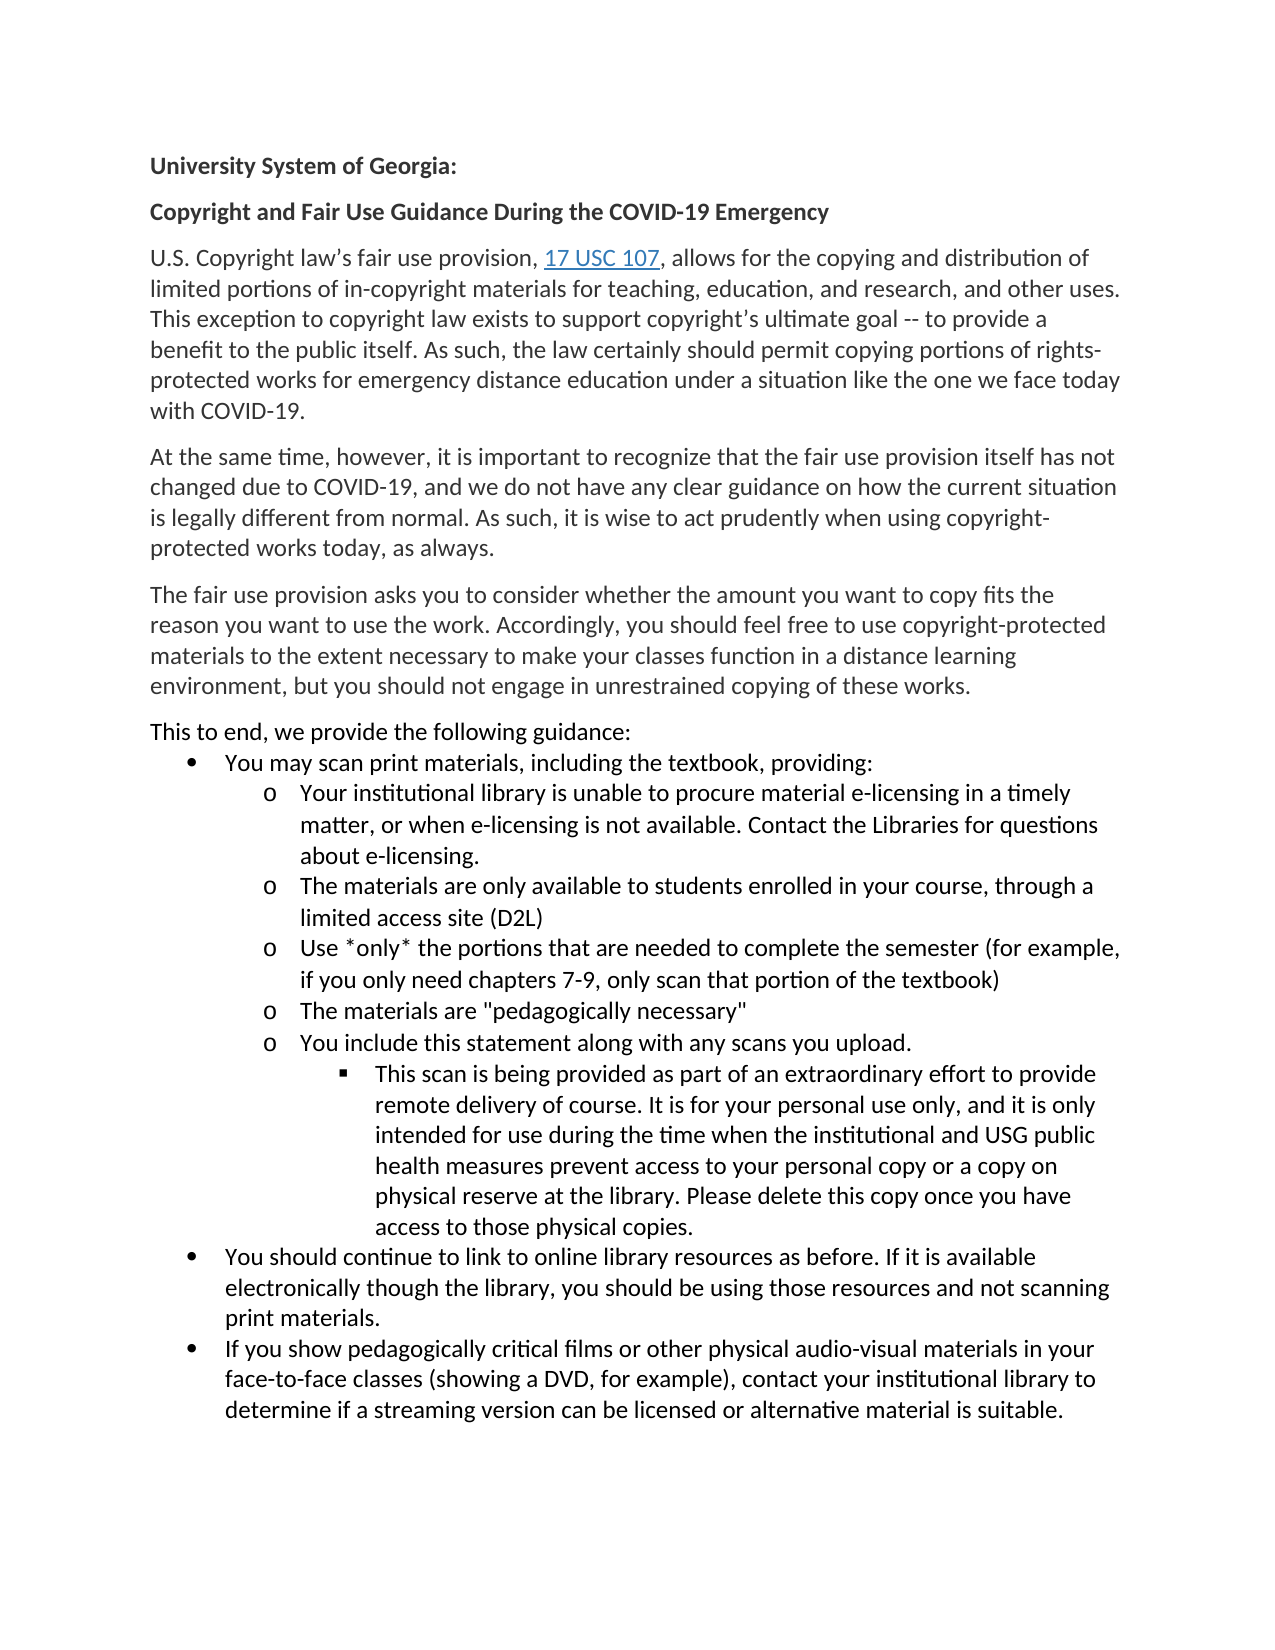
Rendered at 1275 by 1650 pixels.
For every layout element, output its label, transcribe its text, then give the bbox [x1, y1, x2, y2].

text Copyright and Fair Use Guidance During the COVID-19 Emergency [150, 196, 1125, 227]
list You may scan print materials, including the textbook, providing: [187, 747, 1125, 777]
list The materials are "pedagogically necessary" [262, 995, 1125, 1027]
text At the same time, however, it is important to recognize that the fair use provision itself has not changed due to COVID-19, and we do not have any clear guidance on how the current situation is legally different from normal. As such, it is wise to act prudently when using copyright-protected works today, as always. [150, 441, 1125, 563]
text The fair use provision asks you to consider whether the amount you want to copy fits the reason you want to use the work. Accordingly, you should feel free to use copyright-protected materials to the extent necessary to make your classes function in a distance learning environment, but you should not engage in unrestrained copying of these works. [150, 579, 1125, 701]
list Use *only* the portions that are needed to complete the semester (for example, if you only need chapters 7-9, only scan that portion of the textbook) [262, 933, 1125, 995]
list The materials are only available to students enrolled in your course, through a limited access site (D2L) [262, 870, 1125, 933]
list If you show pedagogically critical films or other physical audio-visual materials in your face-to-face classes (showing a DVD, for example), contact your institutional library to determine if a streaming version can be licensed or alternative material is suitable. [187, 1333, 1125, 1425]
list This scan is being provided as part of an extraordinary effort to provide remote delivery of course. It is for your personal use only, and it is only intended for use during the time when the institutional and USG public health measures prevent access to your personal copy or a copy on physical reserve at the library. Please delete this copy once you have access to those physical copies. [337, 1058, 1125, 1242]
text U.S. Copyright law’s fair use provision, 17 USC 107, allows for the copying and distribution of limited portions of in-copyright materials for teaching, education, and research, and other uses. This exception to copyright law exists to support copyright’s ultimate goal -- to provide a benefit to the public itself. As such, the law certainly should permit copying portions of rights-protected works for emergency distance education under a situation like the one we face today with COVID-19. [150, 242, 1125, 425]
text University System of Georgia: [150, 150, 1125, 181]
list You should continue to link to online library resources as before. If it is available electronically though the library, you should be using those resources and not scanning print materials. [187, 1242, 1125, 1333]
list Your institutional library is unable to procure material e-licensing in a timely matter, or when e-licensing is not available. Contact the Libraries for questions about e-licensing. [262, 777, 1125, 870]
list You include this statement along with any scans you upload. [262, 1027, 1125, 1058]
text This to end, we provide the following guidance: [150, 716, 1125, 747]
